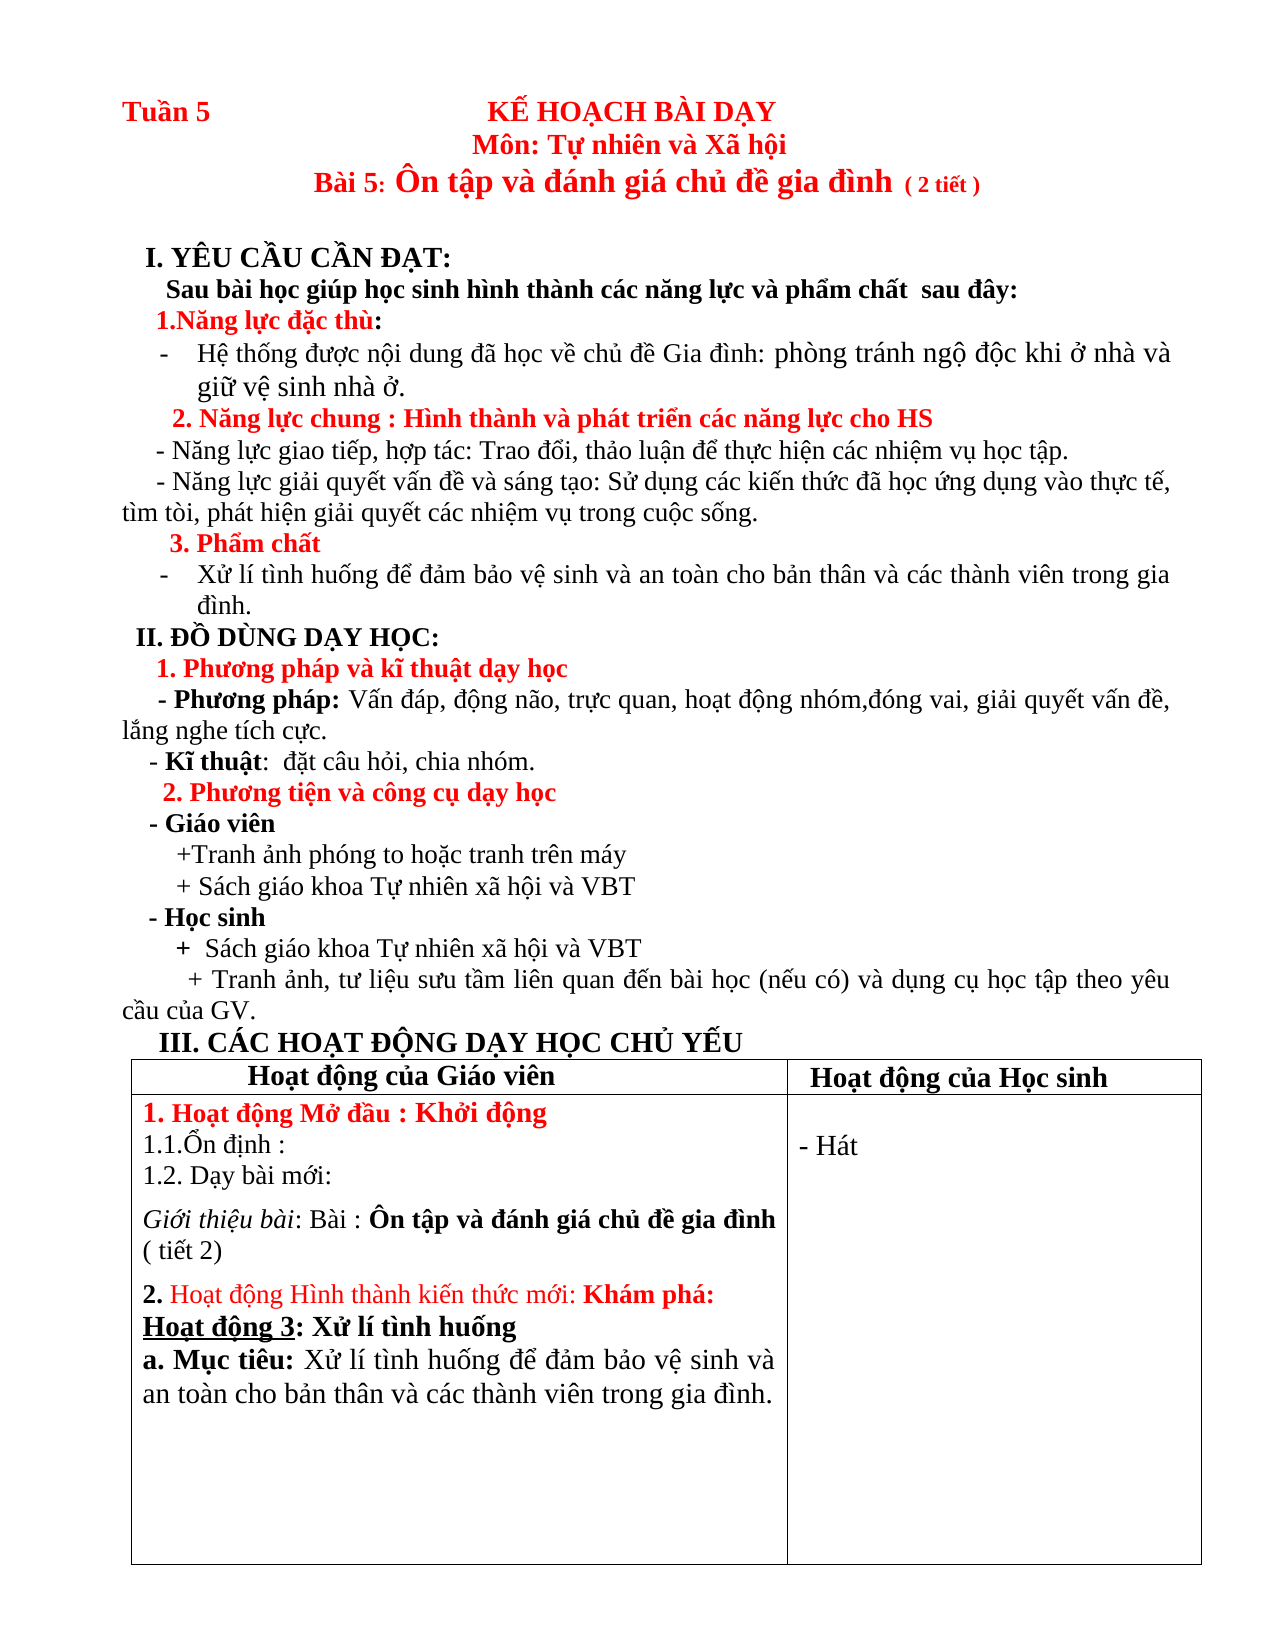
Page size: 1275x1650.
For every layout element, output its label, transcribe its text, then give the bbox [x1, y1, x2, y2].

list Xử lí tình huống để đảm bảo vệ sinh và an toàn cho bản thân và các thành viên trong gia đình. [159, 558, 1172, 621]
text 2. Năng lực chung : Hình thành và phát triển các năng lực cho HS [131, 403, 1172, 434]
text - Học sinh [128, 901, 1172, 932]
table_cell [132, 1095, 787, 1564]
text 1. Phương pháp và kĩ thuật dạy học [122, 652, 1172, 683]
text Bài 5: Ôn tập và đánh giá chủ đề gia đình ( 2 tiết ) [122, 161, 1172, 199]
text + Sách giáo khoa Tự nhiên xã hội và VBT [122, 870, 1172, 901]
text - Năng lực giải quyết vấn đề và sáng tạo: Sử dụng các kiến thức đã học ứng dụng vào thực tế, tìm tòi, phát hiện giải quyết các nhiệm vụ trong cuộc sống. [122, 465, 1172, 527]
text - Phương pháp: Vấn đáp, động não, trực quan, hoạt động nhóm,đóng vai, giải quyết vấn đề, lắng nghe tích cực. [122, 683, 1172, 745]
text Môn: Tự nhiên và Xã hội [122, 127, 1172, 161]
text - Giáo viên [122, 807, 1172, 839]
text + Sách giáo khoa Tự nhiên xã hội và VBT [128, 932, 1172, 963]
text + Tranh ảnh, tư liệu sưu tầm liên quan đến bài học (nếu có) và dụng cụ học tập theo yêu cầu của GV. [122, 963, 1172, 1026]
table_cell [788, 1095, 1201, 1564]
text Tuần 5 KẾ HOẠCH BÀI DẠY [122, 94, 1172, 127]
text I. YÊU CẦU CẦN ĐẠT: [122, 240, 1172, 273]
text 1.Năng lực đặc thù: [122, 304, 1172, 336]
text +Tranh ảnh phóng to hoặc tranh trên máy [122, 839, 1172, 870]
text 2. Phương tiện và công cụ dạy học [122, 776, 1172, 807]
text 3. Phẩm chất [122, 527, 1172, 558]
list Hệ thống được nội dung đã học về chủ đề Gia đình: phòng tránh ngộ độc khi ở nhà và giữ vệ sinh nhà ở. [159, 336, 1172, 403]
text Sau bài học giúp học sinh hình thành các năng lực và phẩm chất sau đây: [122, 273, 1172, 304]
text - Kĩ thuật: đặt câu hỏi, chia nhóm. [122, 745, 1172, 776]
text - Năng lực giao tiếp, hợp tác: Trao đổi, thảo luận để thực hiện các nhiệm vụ học tập. [122, 434, 1172, 465]
text II. ĐỒ DÙNG DẠY HỌC: [122, 621, 1172, 652]
table_header Hoạt động của Học sinh [788, 1060, 1201, 1094]
text III. CÁC HOẠT ĐỘNG DẠY HỌC CHỦ YẾU [122, 1026, 1172, 1059]
table_header Hoạt động của Giáo viên [132, 1060, 787, 1094]
